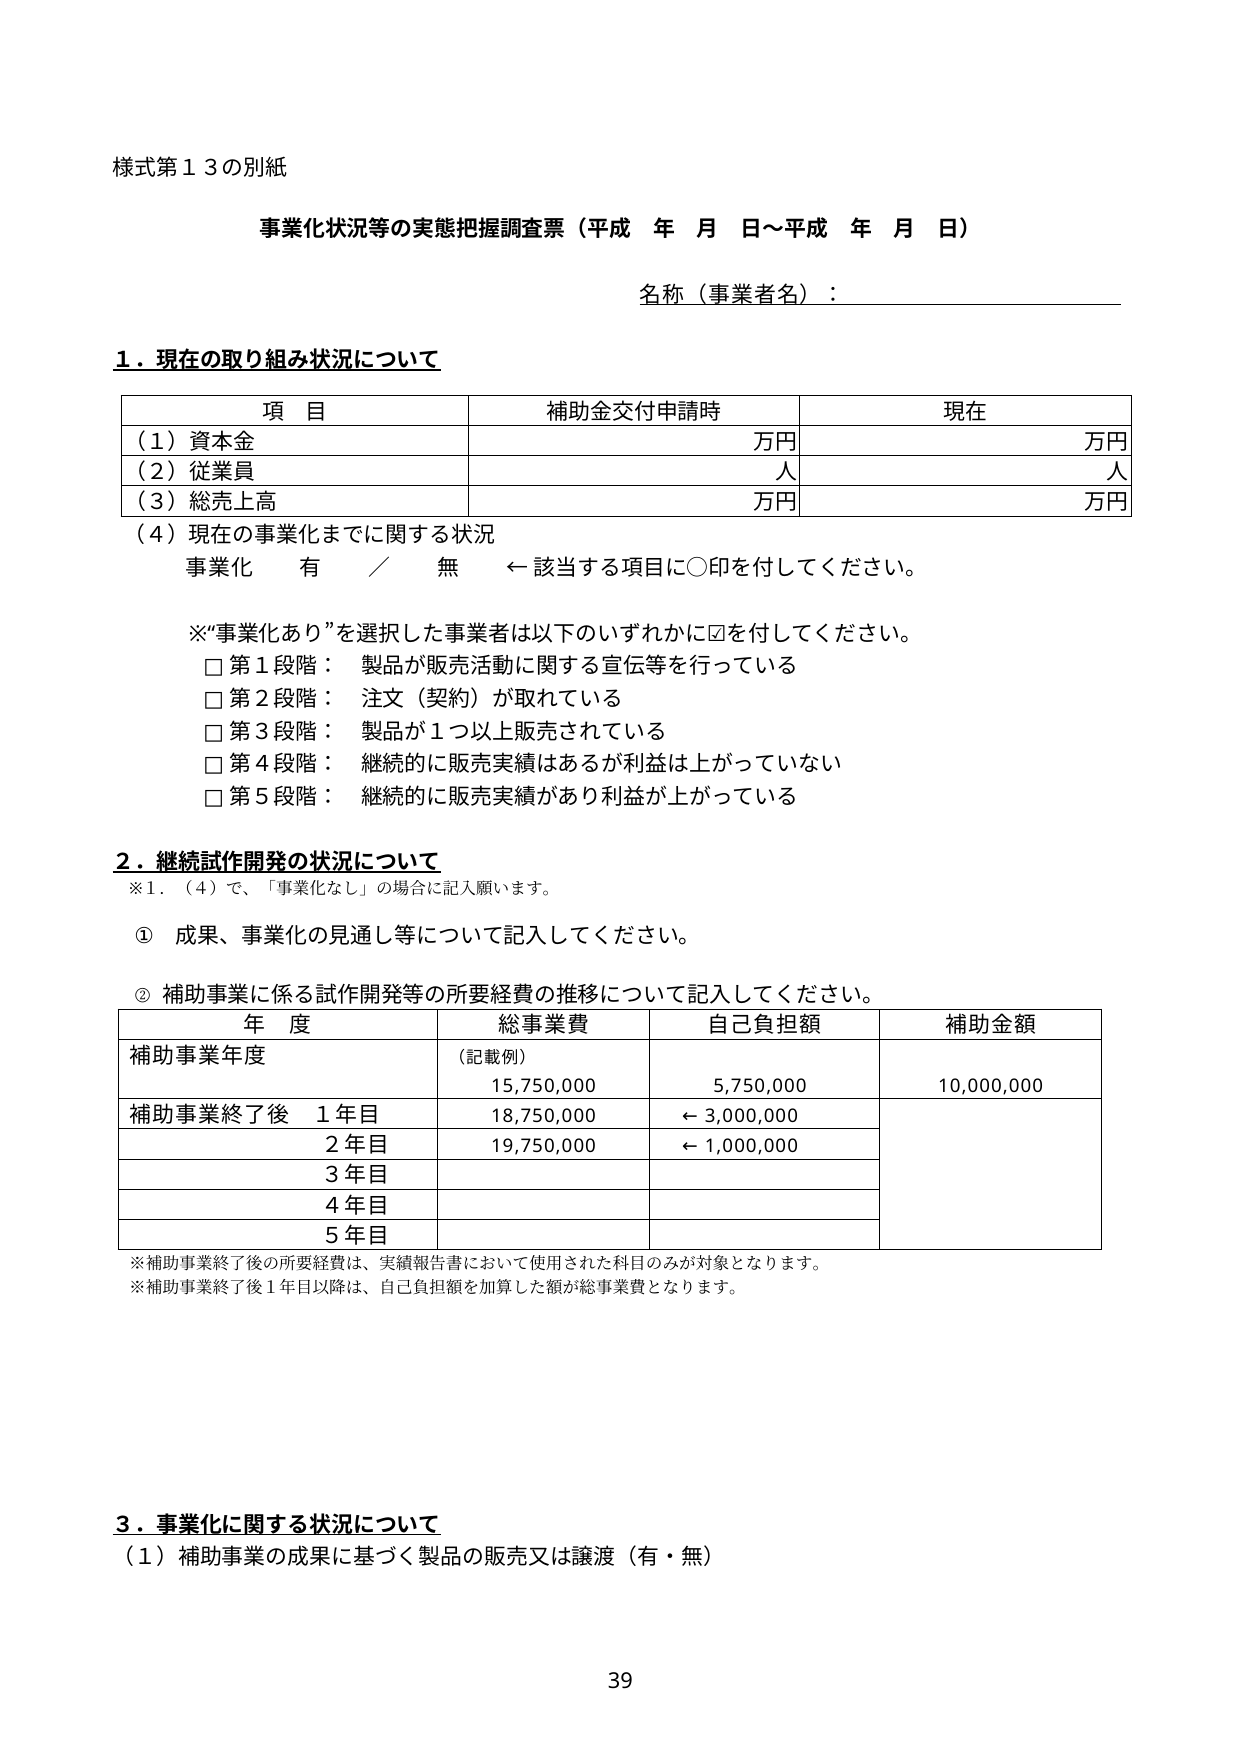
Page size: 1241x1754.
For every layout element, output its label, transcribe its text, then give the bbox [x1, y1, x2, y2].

table_cell （２）従業員 [122, 456, 468, 485]
table_header 自己負担額 [650, 1010, 879, 1039]
text （１）補助事業の成果に基づく製品の販売又は譲渡（有・無） [112, 1538, 1128, 1571]
table_cell （３）総売上高 [122, 486, 468, 516]
table_cell ２年目 [119, 1129, 437, 1158]
table_cell [650, 1220, 879, 1249]
table_cell 人 [800, 456, 1131, 485]
table_cell ５年目 [119, 1220, 437, 1249]
table_cell 人 [469, 456, 799, 485]
text ３．事業化に関する状況について [112, 1507, 1128, 1538]
text （４）現在の事業化までに関する状況 [112, 517, 1128, 549]
text □ 第１段階： 製品が販売活動に関する宣伝等を行っている [137, 647, 1128, 680]
table_cell [438, 1220, 649, 1249]
table_cell ← 3,000,000 [650, 1099, 879, 1128]
table_cell 18,750,000 [438, 1099, 649, 1128]
text ① 成果、事業化の見通し等について記入してください。 [112, 920, 1128, 949]
text 事業化状況等の実態把握調査票（平成 年 月 日～平成 年 月 日） [112, 211, 1128, 243]
text ※補助事業終了後の所要経費は、実績報告書において使用された科目のみが対象となります。 [112, 1250, 1128, 1274]
table_cell 19,750,000 [438, 1129, 649, 1158]
table_cell （１）資本金 [122, 426, 468, 455]
table_header 総事業費 [438, 1010, 649, 1039]
table_header 補助金額 [880, 1010, 1101, 1039]
table_cell 補助事業年度 [119, 1040, 437, 1098]
table_cell 万円 [800, 486, 1131, 516]
text ※“事業化あり”を選択した事業者は以下のいずれかに☑を付してください。 [112, 615, 1128, 647]
text ２．継続試作開発の状況について [112, 844, 1128, 875]
table_cell [650, 1160, 879, 1189]
table_header 項 目 [122, 396, 468, 425]
text ② 補助事業に係る試作開発等の所要経費の推移について記入してください。 [112, 979, 1128, 1008]
table_cell 補助事業終了後 １年目 [119, 1099, 437, 1128]
table_header 現在 [800, 396, 1131, 425]
text ※１．（４）で、「事業化なし」の場合に記入願います。 [112, 875, 1128, 899]
text □ 第４段階： 継続的に販売実績はあるが利益は上がっていない [137, 746, 1128, 778]
table_cell [650, 1190, 879, 1219]
table_cell ４年目 [119, 1190, 437, 1219]
table_cell [438, 1190, 649, 1219]
table_cell 10,000,000 [880, 1040, 1101, 1098]
table_cell ← 1,000,000 [650, 1129, 879, 1158]
text 事業化 有 ／ 無 ← 該当する項目に○印を付してください。 [185, 549, 1128, 582]
table_cell 万円 [800, 426, 1131, 455]
text □ 第３段階： 製品が１つ以上販売されている [137, 713, 1128, 746]
table_cell [438, 1160, 649, 1189]
text 名称（事業者名）： [112, 276, 1128, 308]
table_header 補助金交付申請時 [469, 396, 799, 425]
table_cell [880, 1099, 1101, 1249]
text 様式第１３の別紙 [112, 150, 1128, 182]
table_cell 5,750,000 [650, 1040, 879, 1098]
table_cell ３年目 [119, 1160, 437, 1189]
text ※補助事業終了後１年目以降は、自己負担額を加算した額が総事業費となります。 [112, 1274, 1128, 1298]
table_header 年 度 [119, 1010, 437, 1039]
text □ 第２段階： 注文（契約）が取れている [137, 680, 1128, 713]
table_cell （記載例） 15,750,000 [438, 1040, 649, 1098]
table_cell 万円 [469, 426, 799, 455]
text １．現在の取り組み状況について [112, 341, 1128, 374]
table_cell 万円 [469, 486, 799, 516]
text □ 第５段階： 継続的に販売実績があり利益が上がっている [137, 778, 1128, 811]
